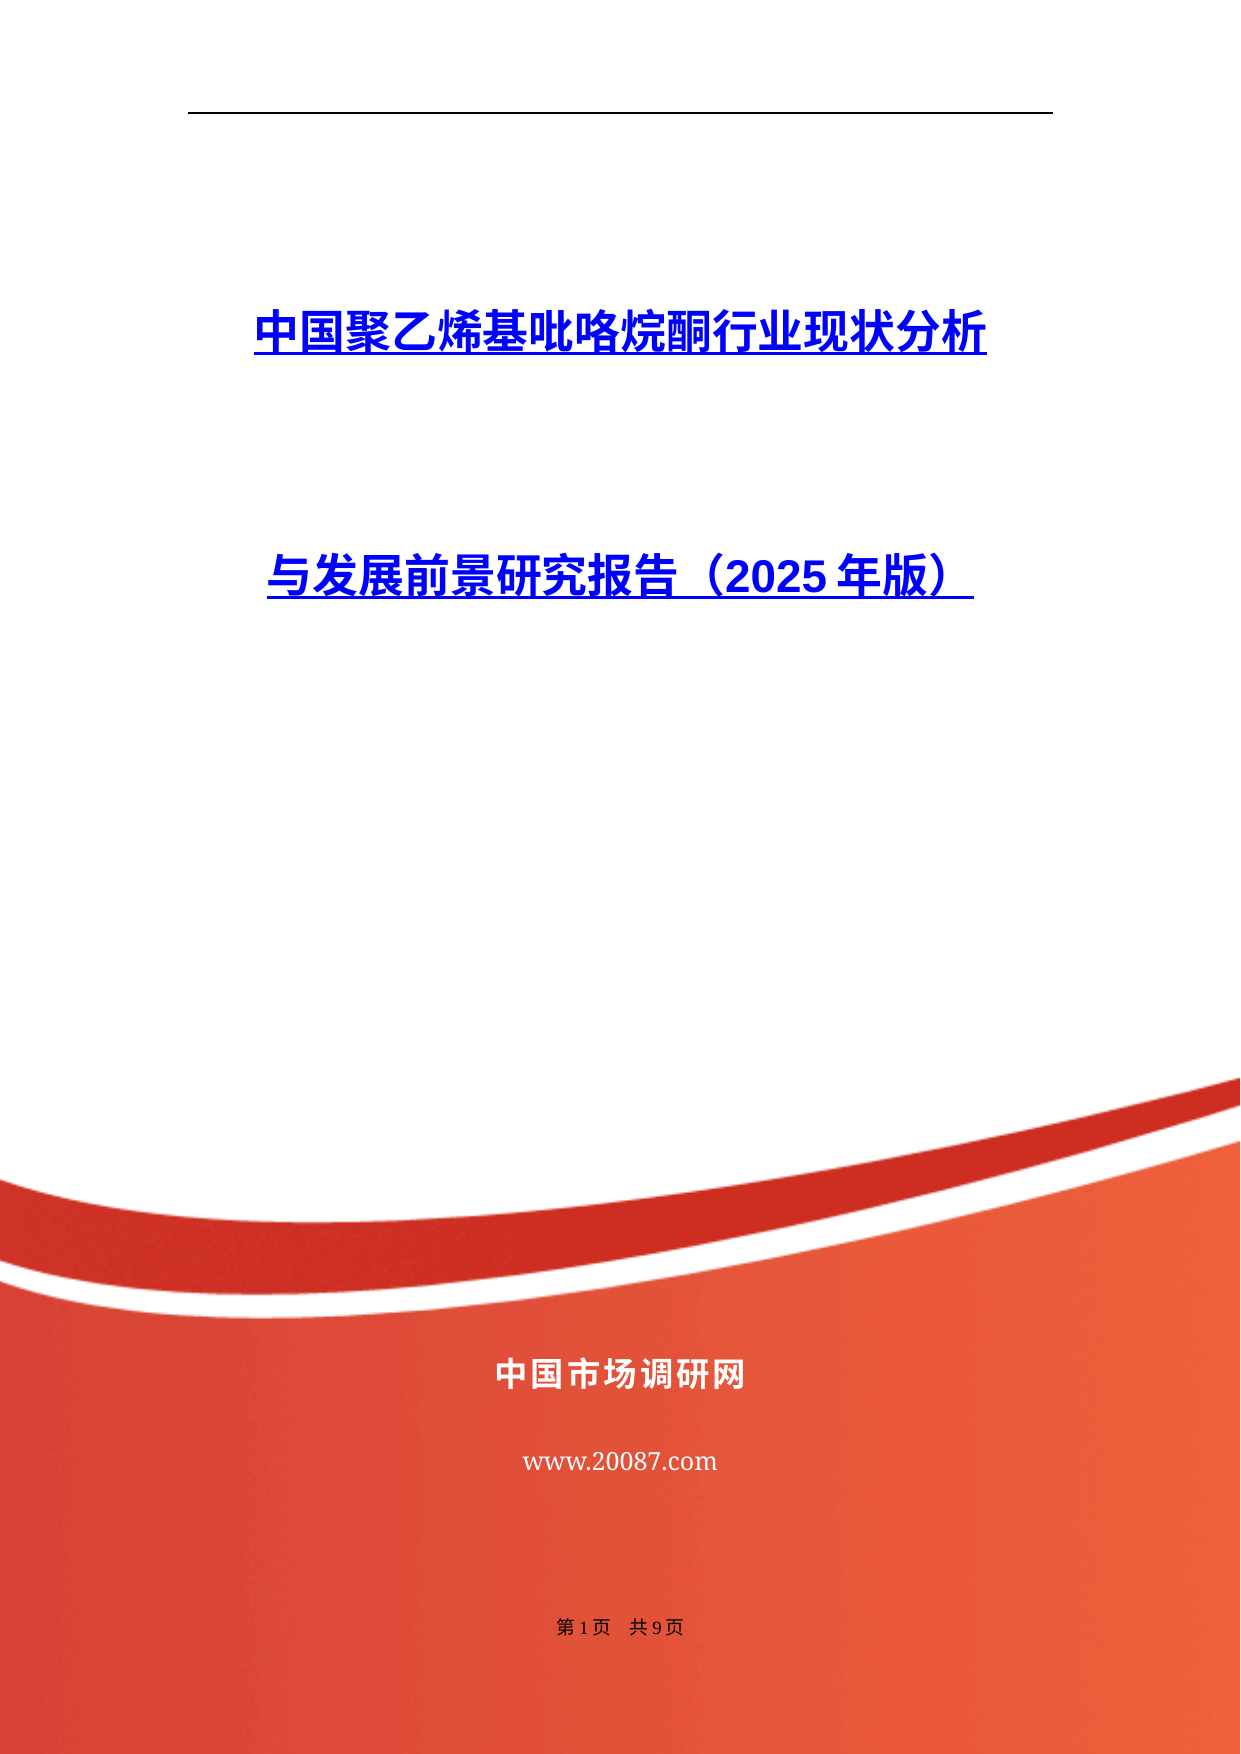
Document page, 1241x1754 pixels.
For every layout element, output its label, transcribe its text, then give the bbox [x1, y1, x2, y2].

text www.20087.com [187, 1428, 1053, 1493]
subtitle 中国市场调研网 [187, 1339, 1053, 1404]
picture [0, 1006, 1241, 1754]
table_header 中国聚乙烯基吡咯烷酮行业现状分析与发展前景研究报告（2025年版） [188, 207, 1053, 773]
